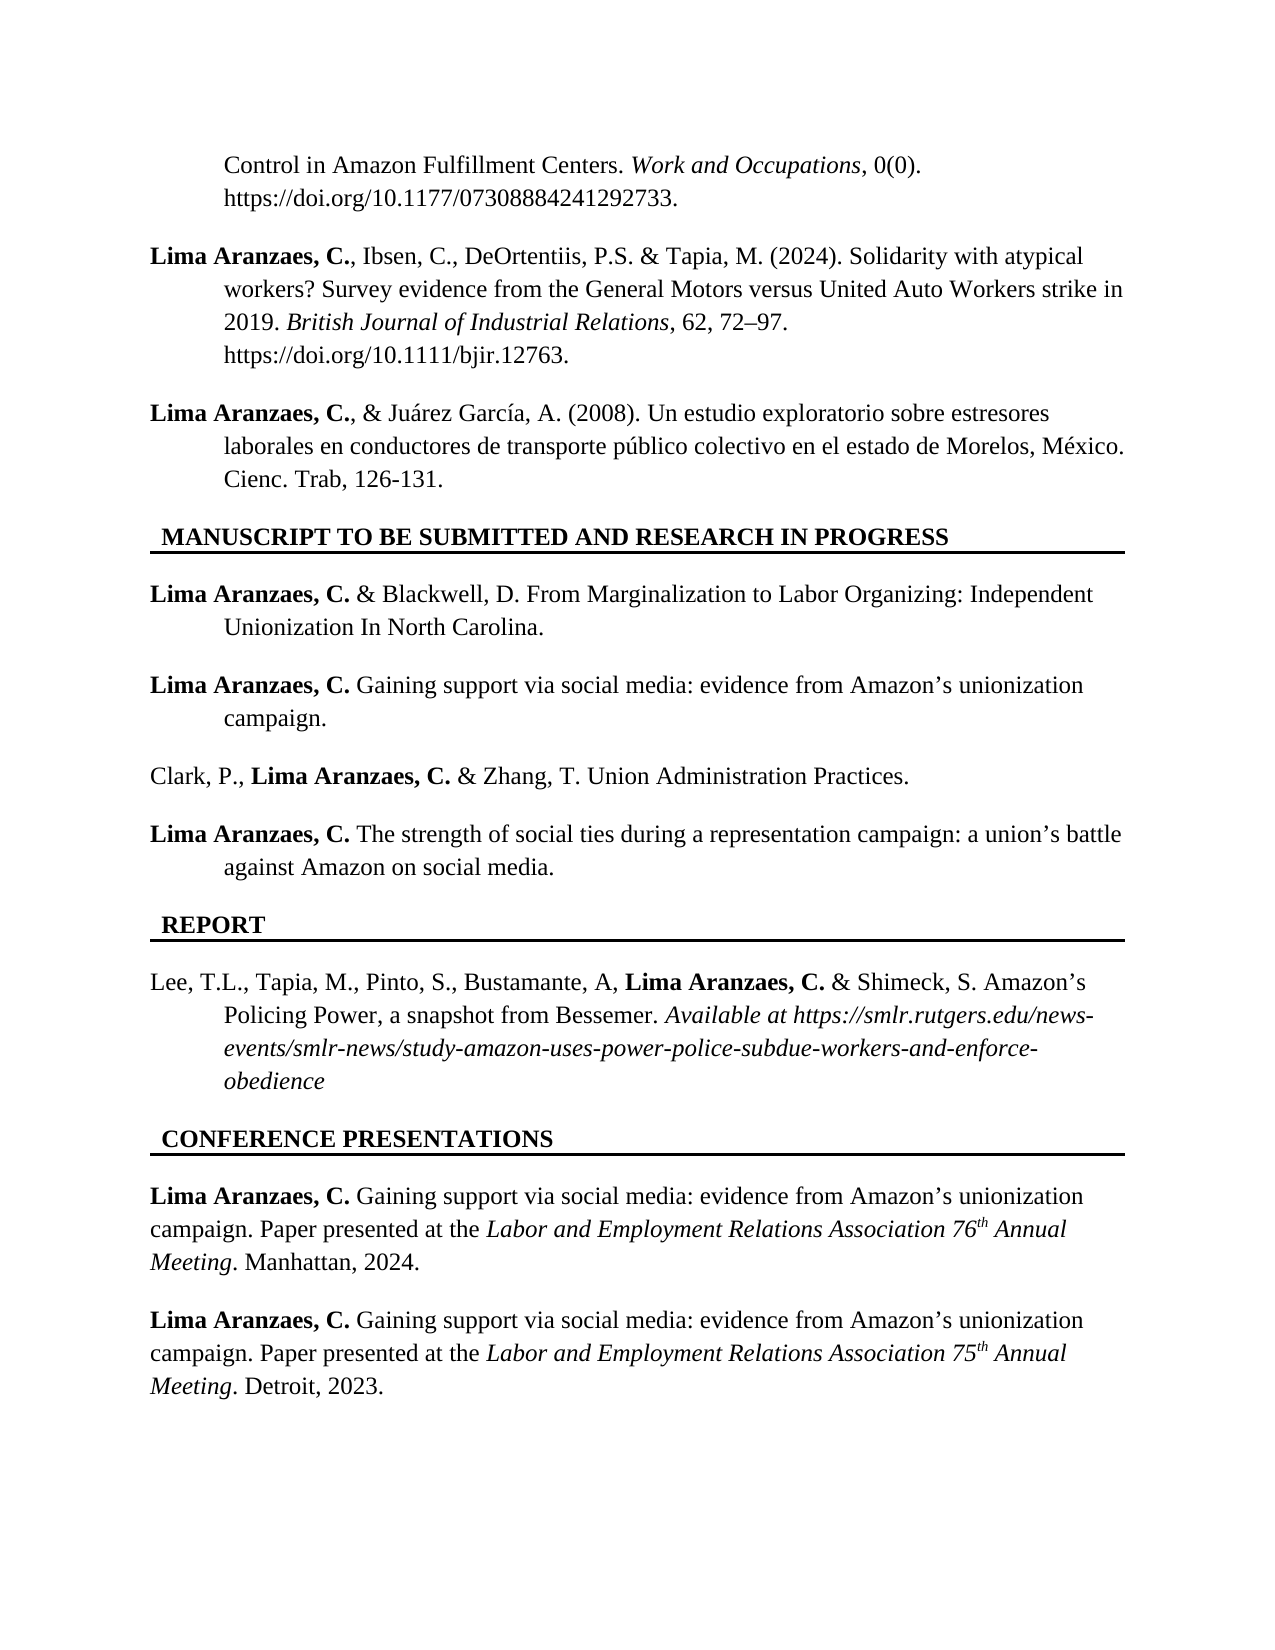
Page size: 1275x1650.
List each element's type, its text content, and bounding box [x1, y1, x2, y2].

text Clark, P., Lima Aranzaes, C. & Zhang, T. Union Administration Practices. [150, 761, 1125, 790]
text Lima Aranzaes, C., Ibsen, C., DeOrtentiis, P.S. & Tapia, M. (2024). Solidarity with atypical workers? Survey evidence from the General Motors versus United Auto Workers strike in 2019. British Journal of Industrial Relations, 62, 72–97. https://doi.org/10.1111/bjir.12763. [150, 241, 1125, 369]
text Lima Aranzaes, C. Gaining support via social media: evidence from Amazon’s unionization campaign. Paper presented at the Labor and Employment Relations Association 75th Annual Meeting. Detroit, 2023. [150, 1305, 1125, 1400]
table_header CONFERENCE PRESENTATIONS [150, 1124, 1125, 1153]
text Lima Aranzaes, C. Gaining support via social media: evidence from Amazon’s unionization campaign. Paper presented at the Labor and Employment Relations Association 76th Annual Meeting. Manhattan, 2024. [150, 1181, 1125, 1276]
text Lima Aranzaes, C. Gaining support via social media: evidence from Amazon’s unionization campaign. [150, 670, 1125, 732]
text Lima Aranzaes, C., & Juárez García, A. (2008). Un estudio exploratorio sobre estresores laborales en conductores de transporte público colectivo en el estado de Morelos, México. Cienc. Trab, 126-131. [150, 398, 1125, 493]
text Lima Aranzaes, C. & Blackwell, D. From Marginalization to Labor Organizing: Independent Unionization In North Carolina. [150, 579, 1125, 641]
table_header MANUSCRIPT TO BE SUBMITTED AND RESEARCH IN PROGRESS [150, 522, 1125, 551]
table_header REPORT [150, 910, 1125, 939]
text Lima Aranzaes, C. The strength of social ties during a representation campaign: a union’s battle against Amazon on social media. [150, 819, 1125, 881]
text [150, 150, 1125, 212]
text Lee, T.L., Tapia, M., Pinto, S., Bustamante, A, Lima Aranzaes, C. & Shimeck, S. Amazon’s Policing Power, a snapshot from Bessemer. Available at https://smlr.rutgers.edu/news-events/smlr-news/study-amazon-uses-power-police-subdue-workers-and-enforce-obedience [150, 967, 1125, 1095]
